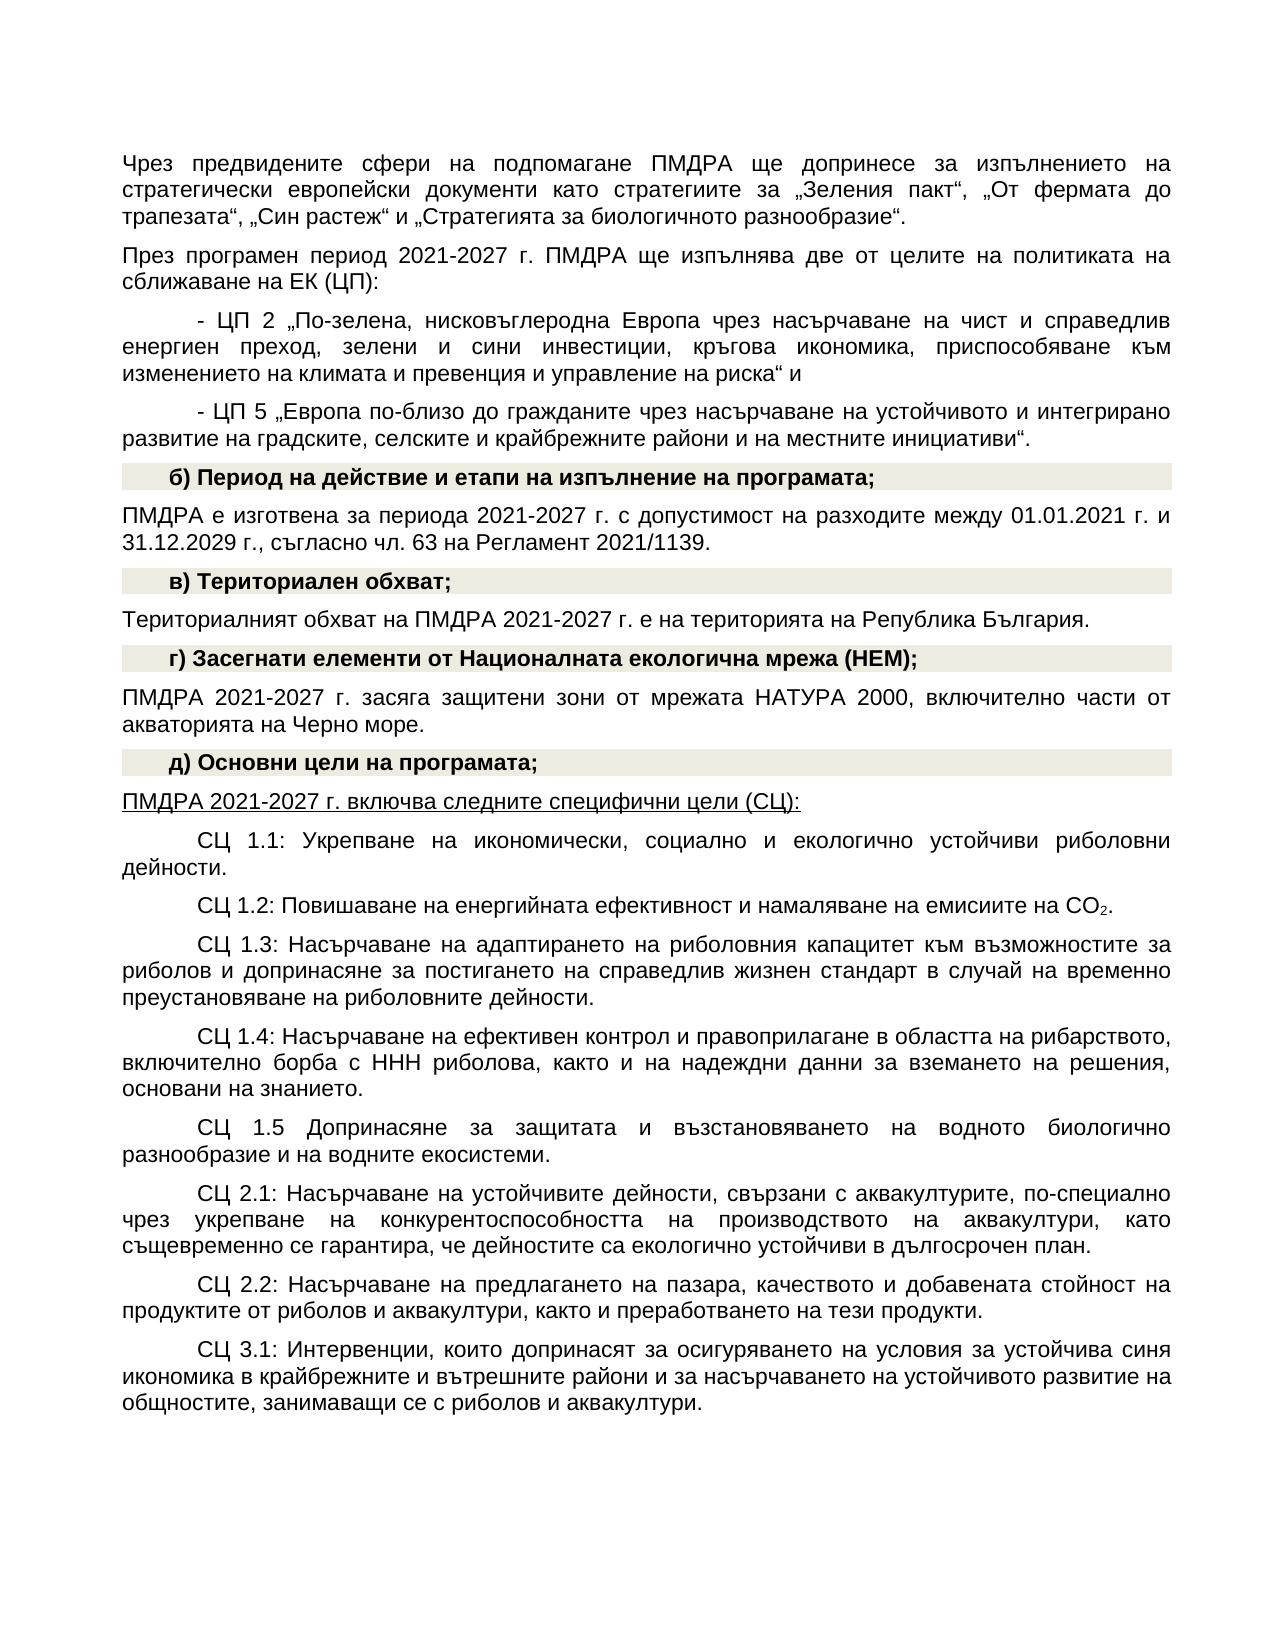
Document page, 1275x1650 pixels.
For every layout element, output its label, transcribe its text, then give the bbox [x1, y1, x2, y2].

text СЦ 1.5 Допринасяне за защитата и възстановяването на водното биологично разнообразие и на водните екосистеми. [122, 1114, 1172, 1167]
text През програмен период 2021-2027 г. ПМДРА ще изпълнява две от целите на политиката на сближаване на ЕК (ЦП): [122, 242, 1172, 294]
text СЦ 1.2: Повишаване на енергийната ефективност и намаляване на емисиите на CO2. [122, 892, 1172, 919]
text ПМДРА 2021-2027 г. засяга защитени зони от мрежата НАТУРА 2000, включително части от акваторията на Черно море. [122, 684, 1172, 737]
list б) Период на действие и етапи на изпълнение на програмата; [122, 463, 1172, 490]
text Териториалният обхват на ПМДРА 2021-2027 г. е на територията на Република България. [122, 606, 1172, 633]
text ПМДРА е изготвена за периода 2021-2027 г. с допустимост на разходите между 01.01.2021 г. и 31.12.2029 г., съгласно чл. 63 на Регламент 2021/1139. [122, 502, 1172, 555]
text ПМДРА 2021-2027 г. включва следните специфични цели (СЦ): [122, 788, 1172, 814]
text в) Териториален обхват; [122, 568, 1172, 594]
text Чрез предвидените сфери на подпомагане ПМДРА ще допринесе за изпълнението на стратегически европейски документи като стратегиите за „Зеления пакт“, „От фермата до трапезата“, „Син растеж“ и „Стратегията за биологичното разнообразие“. [122, 150, 1172, 229]
text СЦ 1.1: Укрепване на икономически, социално и екологично устойчиви риболовни дейности. [122, 827, 1172, 880]
text СЦ 3.1: Интервенции, които допринасят за осигуряването на условия за устойчива синя икономика в крайбрежните и вътрешните райони и за насърчаването на устойчивото развитие на общностите, занимаващи се с риболов и аквакултури. [122, 1336, 1172, 1415]
text СЦ 1.4: Насърчаване на ефективен контрол и правоприлагане в областта на рибарството, включително борба с ННН риболова, както и на надеждни данни за вземането на решения, основани на знанието. [122, 1023, 1172, 1102]
text г) Засегнати елементи от Националната екологична мрежа (НЕМ); [122, 645, 1172, 672]
text СЦ 2.2: Насърчаване на предлагането на пазара, качеството и добавената стойност на продуктите от риболов и аквакултури, както и преработването на тези продукти. [122, 1271, 1172, 1324]
text СЦ 1.3: Насърчаване на адаптирането на риболовния капацитет към възможностите за риболов и допринасяне за постигането на справедлив жизнен стандарт в случай на временно преустановяване на риболовните дейности. [122, 931, 1172, 1010]
text СЦ 2.1: Насърчаване на устойчивите дейности, свързани с аквакултурите, по-специално чрез укрепване на конкурентоспособността на производството на аквакултури, като същевременно се гарантира, че дейностите са екологично устойчиви в дългосрочен план. [122, 1179, 1172, 1258]
list - ЦП 5 „Европа по-близо до гражданите чрез насърчаване на устойчивото и интегрирано развитие на градските, селските и крайбрежните райони и на местните инициативи“. [122, 398, 1172, 451]
text д) Основни цели на програмата; [122, 749, 1172, 776]
list - ЦП 2 „По-зелена, нисковъглеродна Европа чрез насърчаване на чист и справедлив енергиен преход, зелени и сини инвестиции, кръгова икономика, приспособяване към изменението на климата и превенция и управление на риска“ и [122, 307, 1172, 386]
